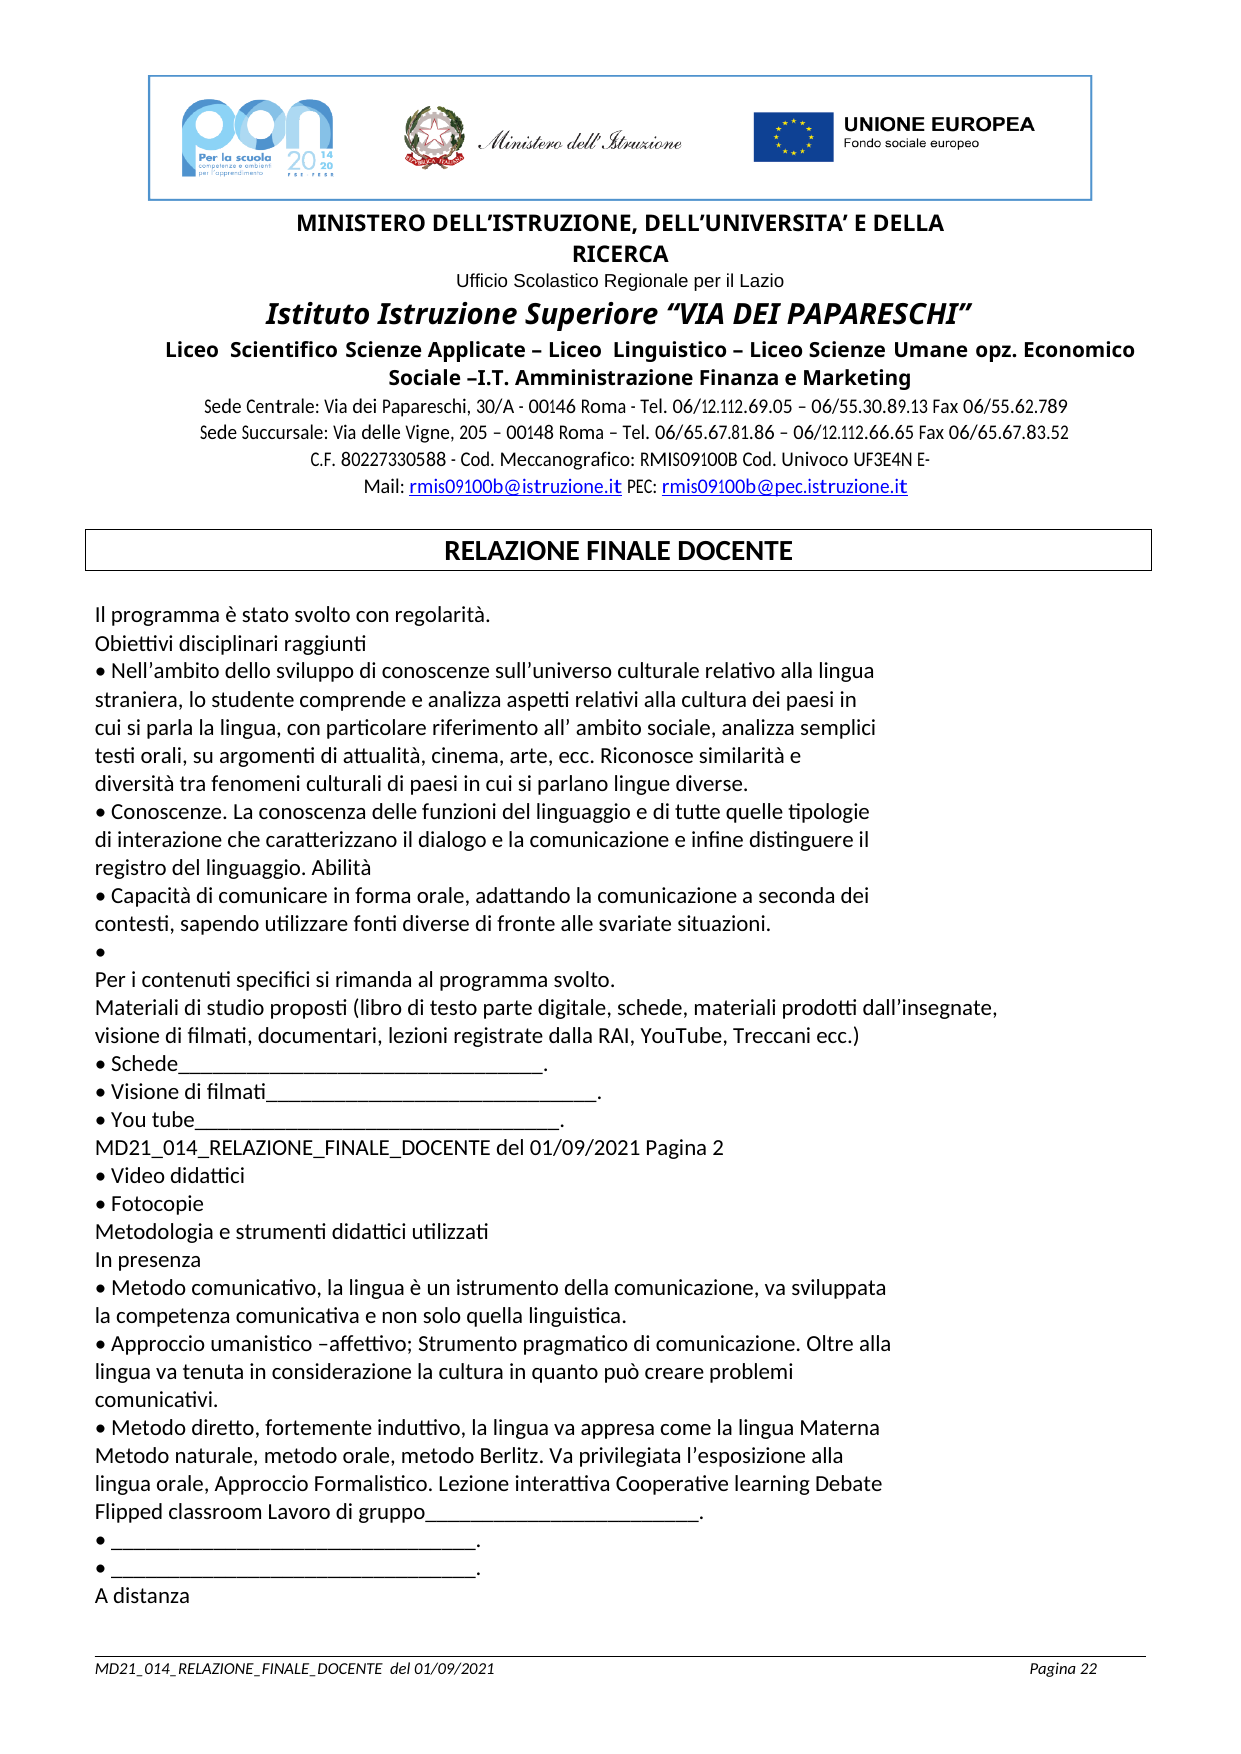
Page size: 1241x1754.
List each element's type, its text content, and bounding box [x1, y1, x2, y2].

text comunicativi. [94, 1385, 1146, 1413]
text Obiettivi disciplinari raggiunti [94, 629, 1146, 657]
text Per i contenuti specifici si rimanda al programma svolto. [94, 965, 1146, 993]
text registro del linguaggio. Abilità [94, 853, 1146, 881]
picture [147, 75, 1093, 201]
text • ________________________________. [94, 1525, 1146, 1553]
text • Capacità di comunicare in forma orale, adattando la comunicazione a seconda dei [94, 881, 1146, 909]
text • Nell’ambito dello sviluppo di conoscenze sull’universo culturale relativo alla lingua [94, 657, 1146, 685]
text A distanza [94, 1581, 1146, 1609]
text • Conoscenze. La conoscenza delle funzioni del linguaggio e di tutte quelle tipologie [94, 797, 1146, 825]
text • Approccio umanistico –affettivo; Strumento pragmatico di comunicazione. Oltre alla [94, 1329, 1146, 1357]
text • ________________________________. [94, 1553, 1146, 1581]
text Metodologia e strumenti didattici utilizzati [94, 1217, 1146, 1245]
text contesti, sapendo utilizzare fonti diverse di fronte alle svariate situazioni. [94, 909, 1146, 937]
text straniera, lo studente comprende e analizza aspetti relativi alla cultura dei paesi in [94, 685, 1146, 713]
text Materiali di studio proposti (libro di testo parte digitale, schede, materiali prodotti dall’insegnate, [94, 993, 1146, 1021]
text • Video didattici [94, 1161, 1146, 1189]
text cui si parla la lingua, con particolare riferimento all’ ambito sociale, analizza semplici [94, 713, 1146, 741]
text In presenza [94, 1245, 1146, 1273]
text • You tube________________________________. [94, 1105, 1146, 1133]
text Metodo naturale, metodo orale, metodo Berlitz. Va privilegiata l’esposizione alla [94, 1441, 1146, 1469]
text • Metodo comunicativo, la lingua è un istrumento della comunicazione, va sviluppata [94, 1273, 1146, 1301]
text • Fotocopie [94, 1189, 1146, 1217]
text la competenza comunicativa e non solo quella linguistica. [94, 1301, 1146, 1329]
text • Metodo diretto, fortemente induttivo, la lingua va appresa come la lingua Materna [94, 1413, 1146, 1441]
text Il programma è stato svolto con regolarità. [94, 601, 1146, 629]
text • Visione di filmati_____________________________. [94, 1077, 1146, 1105]
text lingua orale, Approccio Formalistico. Lezione interattiva Cooperative learning Debate [94, 1469, 1146, 1497]
text • Schede________________________________. [94, 1049, 1146, 1077]
text testi orali, su argomenti di attualità, cinema, arte, ecc. Riconosce similarità e [94, 741, 1146, 769]
text diversità tra fenomeni culturali di paesi in cui si parlano lingue diverse. [94, 769, 1146, 797]
text Flipped classroom Lavoro di gruppo________________________. [94, 1497, 1146, 1525]
text di interazione che caratterizzano il dialogo e la comunicazione e infine distinguere il [94, 825, 1146, 853]
text MD21_014_RELAZIONE_FINALE_DOCENTE del 01/09/2021 Pagina 2 [94, 1133, 1146, 1161]
text lingua va tenuta in considerazione la cultura in quanto può creare problemi [94, 1357, 1146, 1385]
text • [94, 937, 1146, 965]
text visione di filmati, documentari, lezioni registrate dalla RAI, YouTube, Treccani ecc.) [94, 1021, 1146, 1049]
